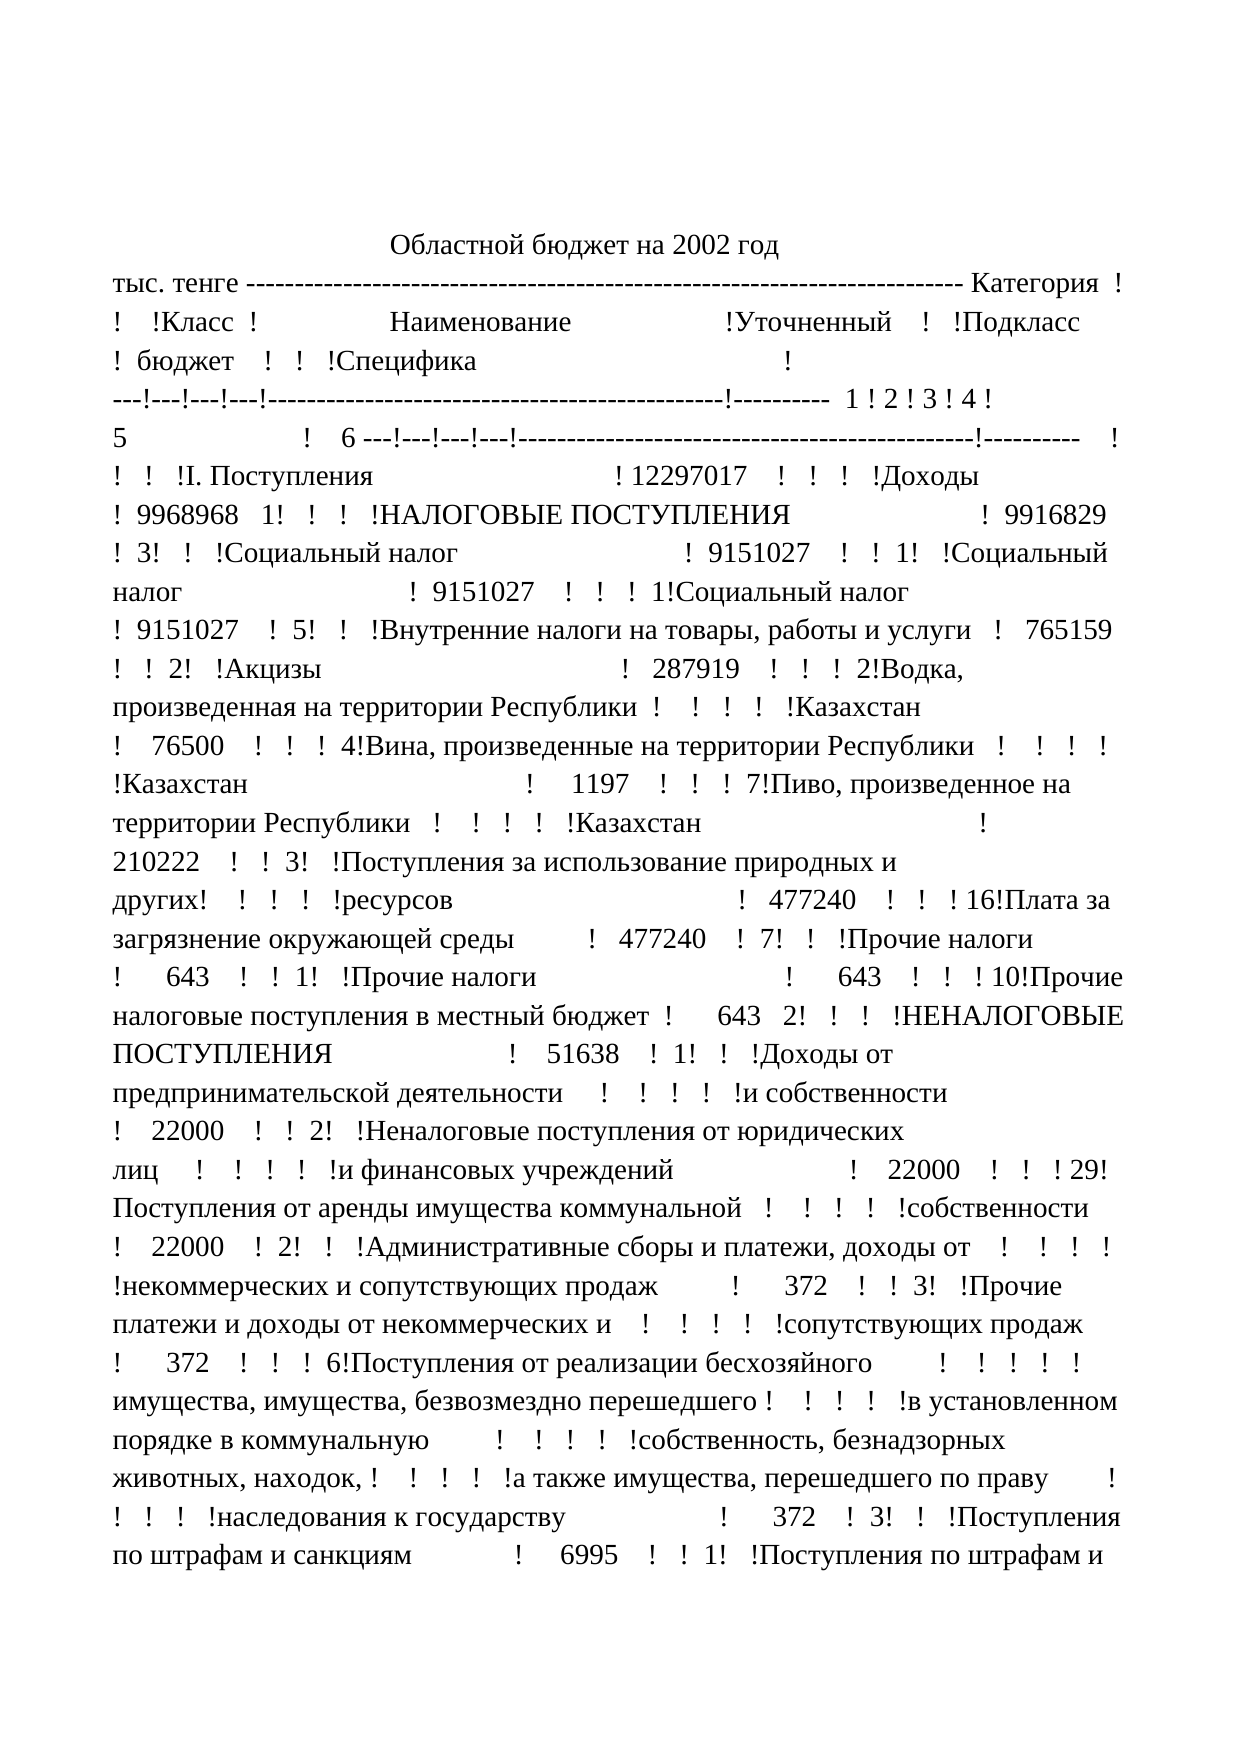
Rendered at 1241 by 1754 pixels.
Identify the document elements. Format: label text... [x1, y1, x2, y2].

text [112, 266, 1128, 1571]
text Областной бюджет на 2002 год [112, 150, 1128, 261]
